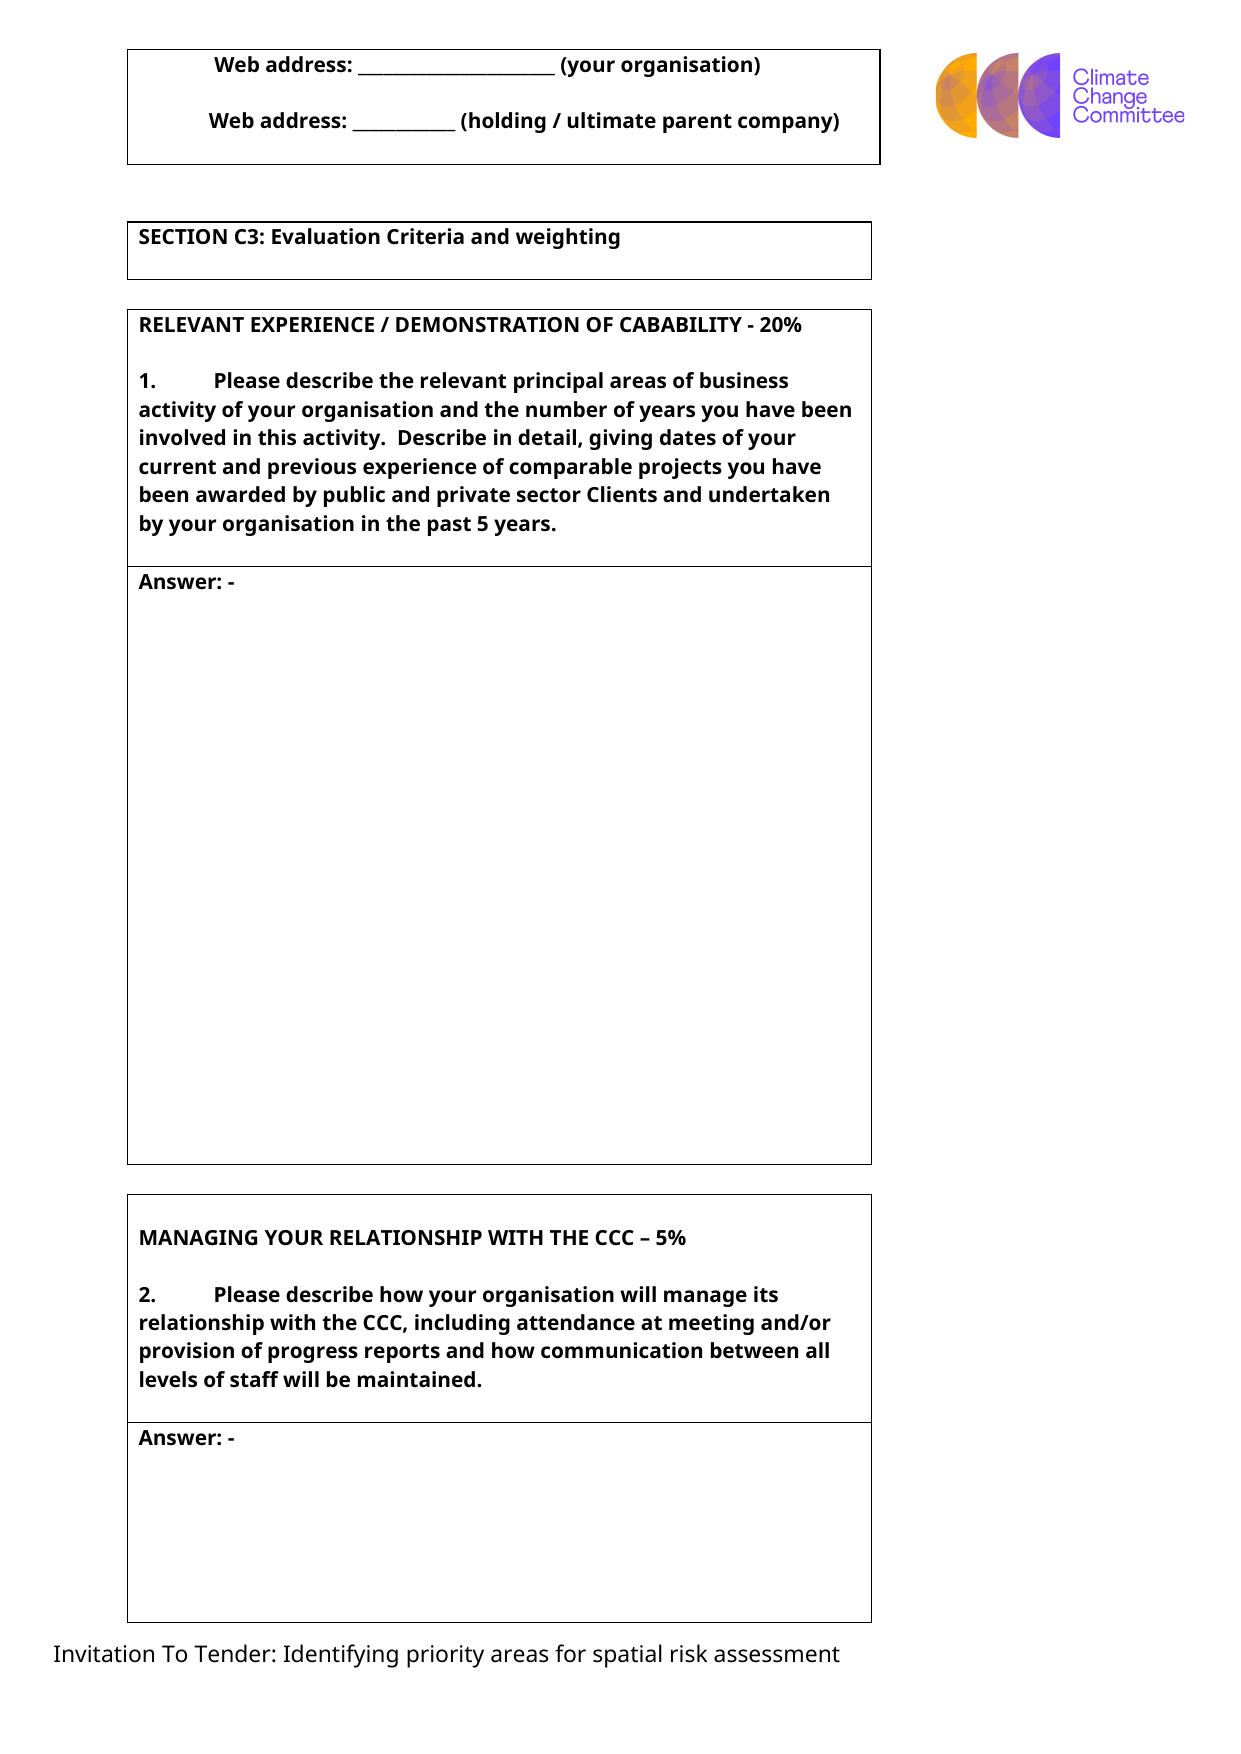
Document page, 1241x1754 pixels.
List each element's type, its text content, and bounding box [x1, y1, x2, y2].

table_cell Answer: - [128, 567, 871, 1164]
table_header MANAGING YOUR RELATIONSHIP WITH THE CCC – 5% 2. Please describe how your organisation will manage its relationship with the CCC, including attendance at meeting and/or provision of progress reports and how communication between all levels of staff will be maintained. [128, 1195, 871, 1422]
table_header RELEVANT EXPERIENCE / DEMONSTRATION OF CABABILITY - 20% 1. Please describe the relevant principal areas of business activity of your organisation and the number of years you have been involved in this activity. Describe in detail, giving dates of your current and previous experience of comparable projects you have been awarded by public and private sector Clients and undertaken by your organisation in the past 5 years. [128, 310, 871, 566]
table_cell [128, 50, 879, 163]
picture [935, 53, 1185, 138]
table_cell Answer: - [128, 1423, 871, 1622]
table_header SECTION C3: Evaluation Criteria and weighting [128, 223, 871, 279]
